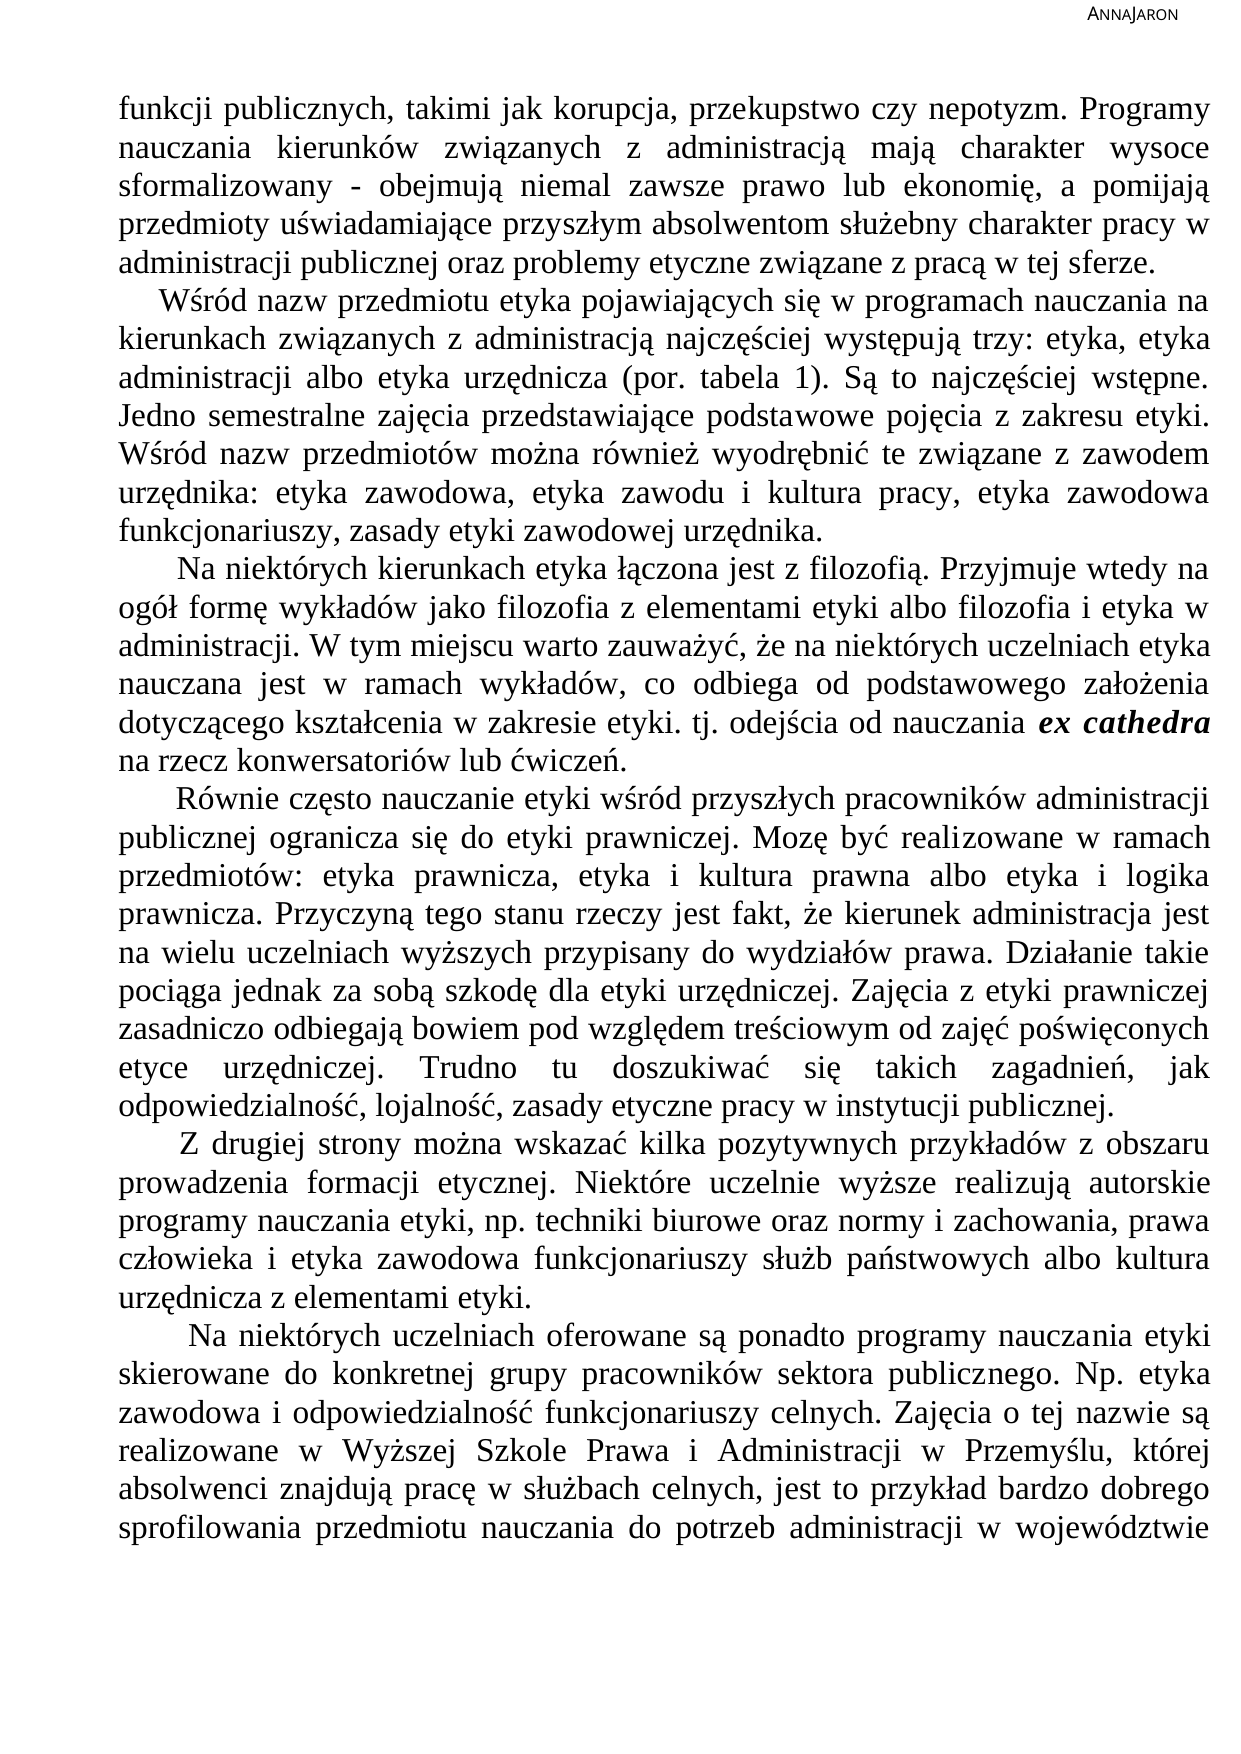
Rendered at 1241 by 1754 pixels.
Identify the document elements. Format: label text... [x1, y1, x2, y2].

text Wśród nazw przedmiotu etyka pojawiających się w programach nauczania na kierunkach związanych z administracją najczęściej występują trzy: etyka, etyka administracji albo etyka urzędnicza (por. tabela 1). Są to najczęściej wstępne. Jedno semestralne zajęcia przedstawiające podstawowe pojęcia z zakresu etyki. Wśród nazw przedmiotów można również wyodrębnić te związane z zawodem urzędnika: etyka zawodowa, etyka zawodu i kultura pracy, etyka zawodowa funkcjonariuszy, zasady etyki zawodowej urzędnika. [118, 280, 1211, 549]
text Równie często nauczanie etyki wśród przyszłych pracowników administracji publicznej ogranicza się do etyki prawniczej. Mozę być realizowane w ramach przedmiotów: etyka prawnicza, etyka i kultura prawna albo etyka i logika prawnicza. Przyczyną tego stanu rzeczy jest fakt, że kierunek administracja jest na wielu uczelniach wyższych przypisany do wydziałów prawa. Działanie takie pociąga jednak za sobą szkodę dla etyki urzędniczej. Zajęcia z etyki prawniczej zasadniczo odbiegają bowiem pod względem treściowym od zajęć poświęconych etyce urzędniczej. Trudno tu doszukiwać się takich zagadnień, jak odpowiedzialność, lojalność, zasady etyczne pracy w instytucji publicznej. [118, 779, 1211, 1124]
text Na niektórych kierunkach etyka łączona jest z filozofią. Przyjmuje wtedy na ogół formę wykładów jako filozofia z elementami etyki albo filozofia i etyka w administracji. W tym miejscu warto zauważyć, że na niektórych uczelniach etyka nauczana jest w ramach wykładów, co odbiega od podstawowego założenia dotyczącego kształcenia w zakresie etyki. tj. odejścia od nauczania ex cathedra na rzecz konwersatoriów lub ćwiczeń. [118, 549, 1211, 779]
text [118, 89, 1211, 280]
text Z drugiej strony można wskazać kilka pozytywnych przykładów z obszaru prowadzenia formacji etycznej. Niektóre uczelnie wyższe realizują autorskie programy nauczania etyki, np. techniki biurowe oraz normy i zachowania, prawa człowieka i etyka zawodowa funkcjonariuszy służb państwowych albo kultura urzędnicza z elementami etyki. [118, 1124, 1211, 1315]
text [118, 1315, 1211, 1545]
